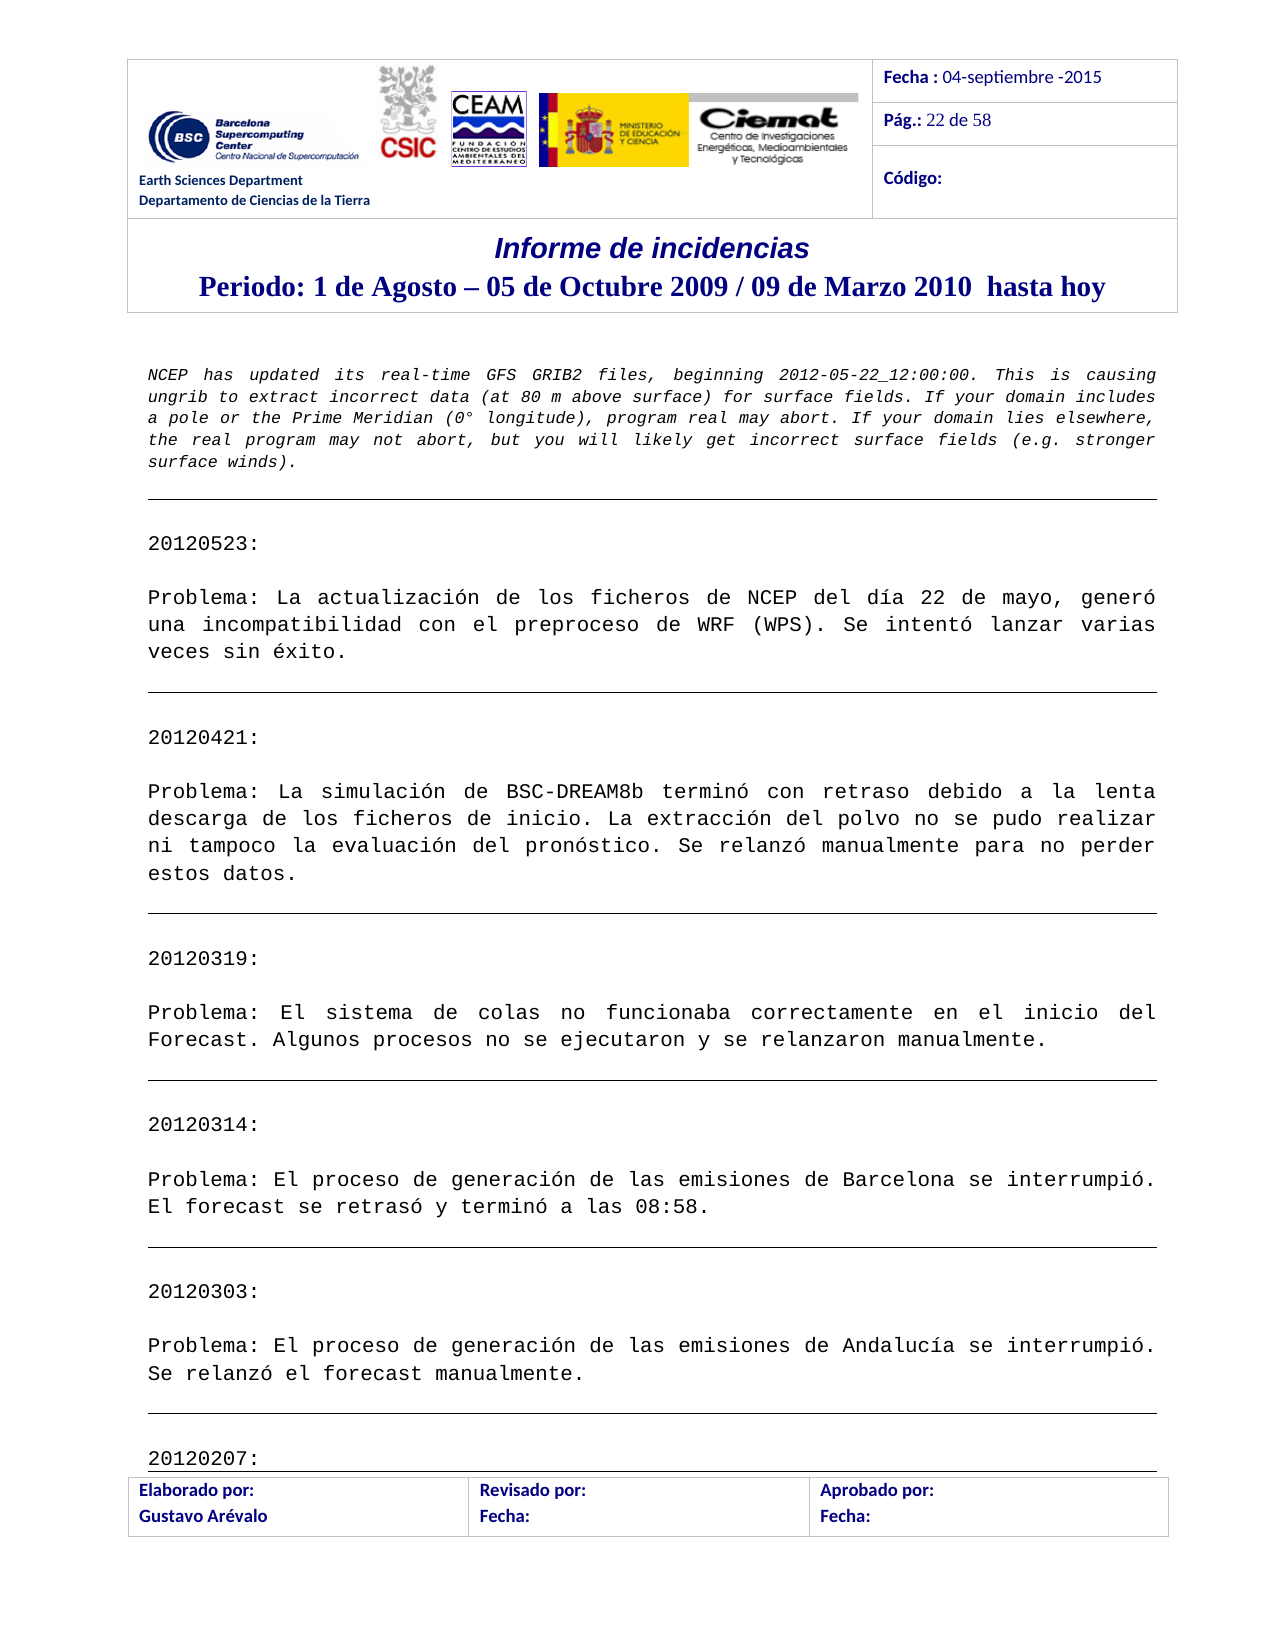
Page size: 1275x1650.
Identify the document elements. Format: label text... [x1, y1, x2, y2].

text Problema: La simulación de BSC-DREAM8b terminó con retraso debido a la lenta descarga de los ficheros de inicio. La extracción del polvo no se pudo realizar ni tampoco la evaluación del pronóstico. Se relanzó manualmente para no perder estos datos. [148, 781, 1157, 886]
text 20120207: [148, 1448, 1157, 1471]
picture [451, 91, 527, 167]
text Problema: El proceso de generación de las emisiones de Andalucía se interrumpió. Se relanzó el forecast manualmente. [148, 1335, 1157, 1386]
text Problema: El proceso de generación de las emisiones de Barcelona se interrumpió. El forecast se retrasó y terminó a las 08:58. [148, 1169, 1157, 1219]
text 20120421: [148, 727, 1157, 750]
text Problema: El sistema de colas no funcionaba correctamente en el inicio del Forecast. Algunos procesos no se ejecutaron y se relanzaron manualmente. [148, 1002, 1157, 1053]
text 20120319: [148, 948, 1157, 971]
text Problema: La actualización de los ficheros de NCEP del día 22 de mayo, generó una incompatibilidad con el preproceso de WRF (WPS). Se intentó lanzar varias veces sin éxito. [148, 587, 1157, 665]
text 20120523: [148, 533, 1157, 556]
picture [376, 60, 440, 167]
text 20120303: [148, 1281, 1157, 1305]
text 20120314: [148, 1114, 1157, 1138]
text NCEP has updated its real-time GFS GRIB2 files, beginning 2012-05-22_12:00:00. This is causing ungrib to extract incorrect data (at 80 m above surface) for surface fields. If your domain includes a pole or the Prime Meridian (0° longitude), program real may abort. If your domain lies elsewhere, the real program may not abort, but you will likely get incorrect surface fields (e.g. stronger surface winds). [148, 367, 1157, 472]
picture [539, 93, 859, 167]
